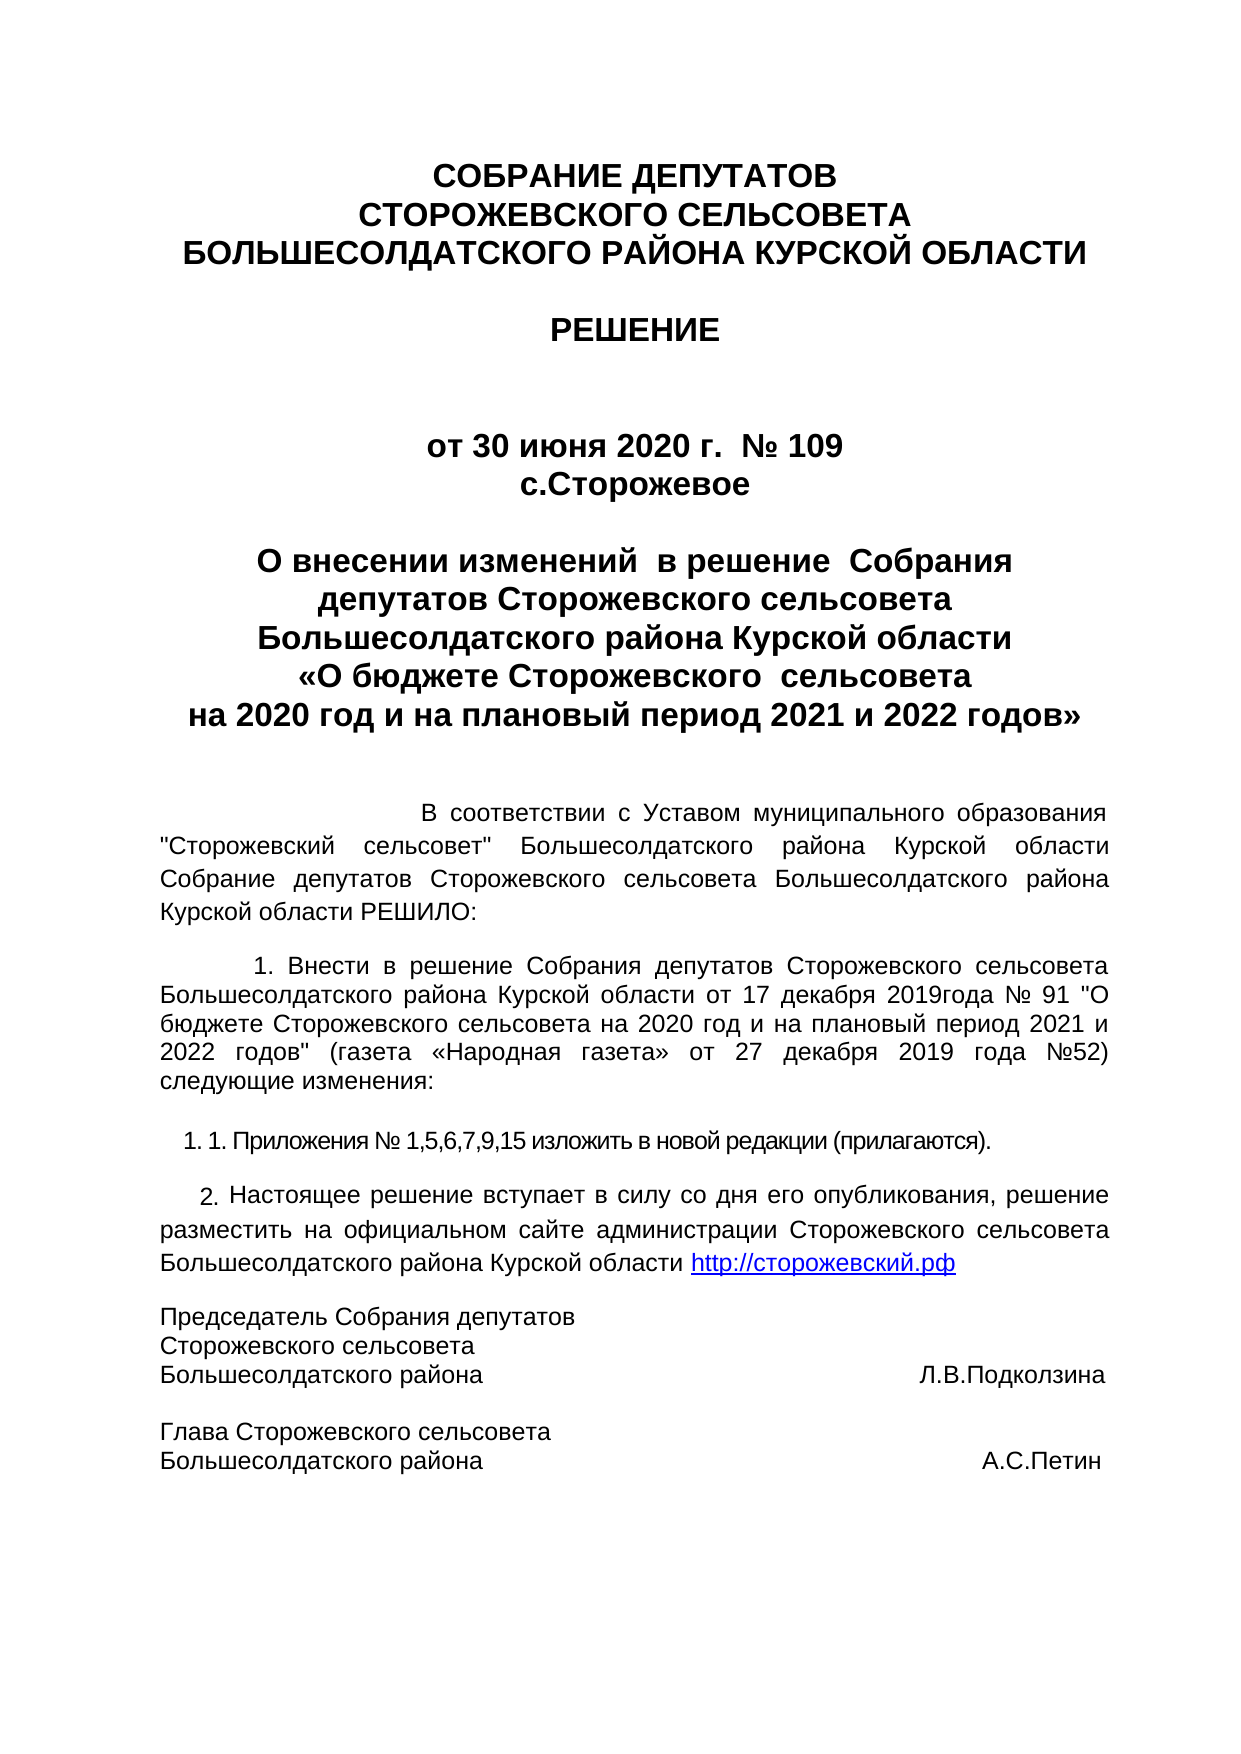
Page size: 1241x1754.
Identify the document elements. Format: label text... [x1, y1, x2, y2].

subtitle Председатель Собрания депутатов [159, 1302, 1110, 1331]
text Глава Сторожевского сельсовета [159, 1417, 1110, 1446]
text В соответствии с Уставом муниципального образования "Сторожевский сельсовет" Большесолдатского района Курской области Собрание депутатов Сторожевского сельсовета Большесолдатского района Курской области РЕШИЛО: [159, 798, 1110, 926]
subtitle депутатов Сторожевского сельсовета [159, 579, 1110, 618]
subtitle на 2020 год и на плановый период 2021 и 2022 годов» [159, 695, 1110, 733]
subtitle СТОРОЖЕВСКОГО СЕЛЬСОВЕТА БОЛЬШЕСОЛДАТСКОГО РАЙОНА КУРСКОЙ ОБЛАСТИ [159, 195, 1110, 272]
subtitle Большесолдатского района Курской области [159, 618, 1110, 656]
text 1. 1. Приложения № 1,5,6,7,9,15 изложить в новой редакции (прилагаются). [159, 1123, 1110, 1154]
subtitle с.Сторожевое [159, 464, 1110, 502]
subtitle СОБРАНИЕ ДЕПУТАТОВ [159, 157, 1110, 195]
subtitle Сторожевского сельсовета [159, 1331, 1110, 1360]
text 2. Настоящее решение вступает в силу со дня его опубликования, решение разместить на официальном сайте администрации Сторожевского сельсовета Большесолдатского района Курской области http://сторожевский.рф [159, 1180, 1110, 1277]
subtitle РЕШЕНИЕ [159, 310, 1110, 349]
subtitle «О бюджете Сторожевского сельсовета [159, 656, 1110, 695]
subtitle от 30 июня 2020 г. № 109 [159, 426, 1110, 464]
subtitle 1. Внести в решение Собрания депутатов Сторожевского сельсовета Большесолдатского района Курской области от 17 декабря 2019года № 91 "О бюджете Сторожевского сельсовета на 2020 год и на плановый период 2021 и 2022 годов" (газета «Народная газета» от 27 декабря 2019 года №52) следующие изменения: [159, 951, 1110, 1095]
text Большесолдатского района А.С.Петин [159, 1446, 1110, 1475]
subtitle О внесении изменений в решение Собрания [159, 541, 1110, 579]
subtitle Большесолдатского района Л.В.Подколзина [159, 1360, 1110, 1388]
